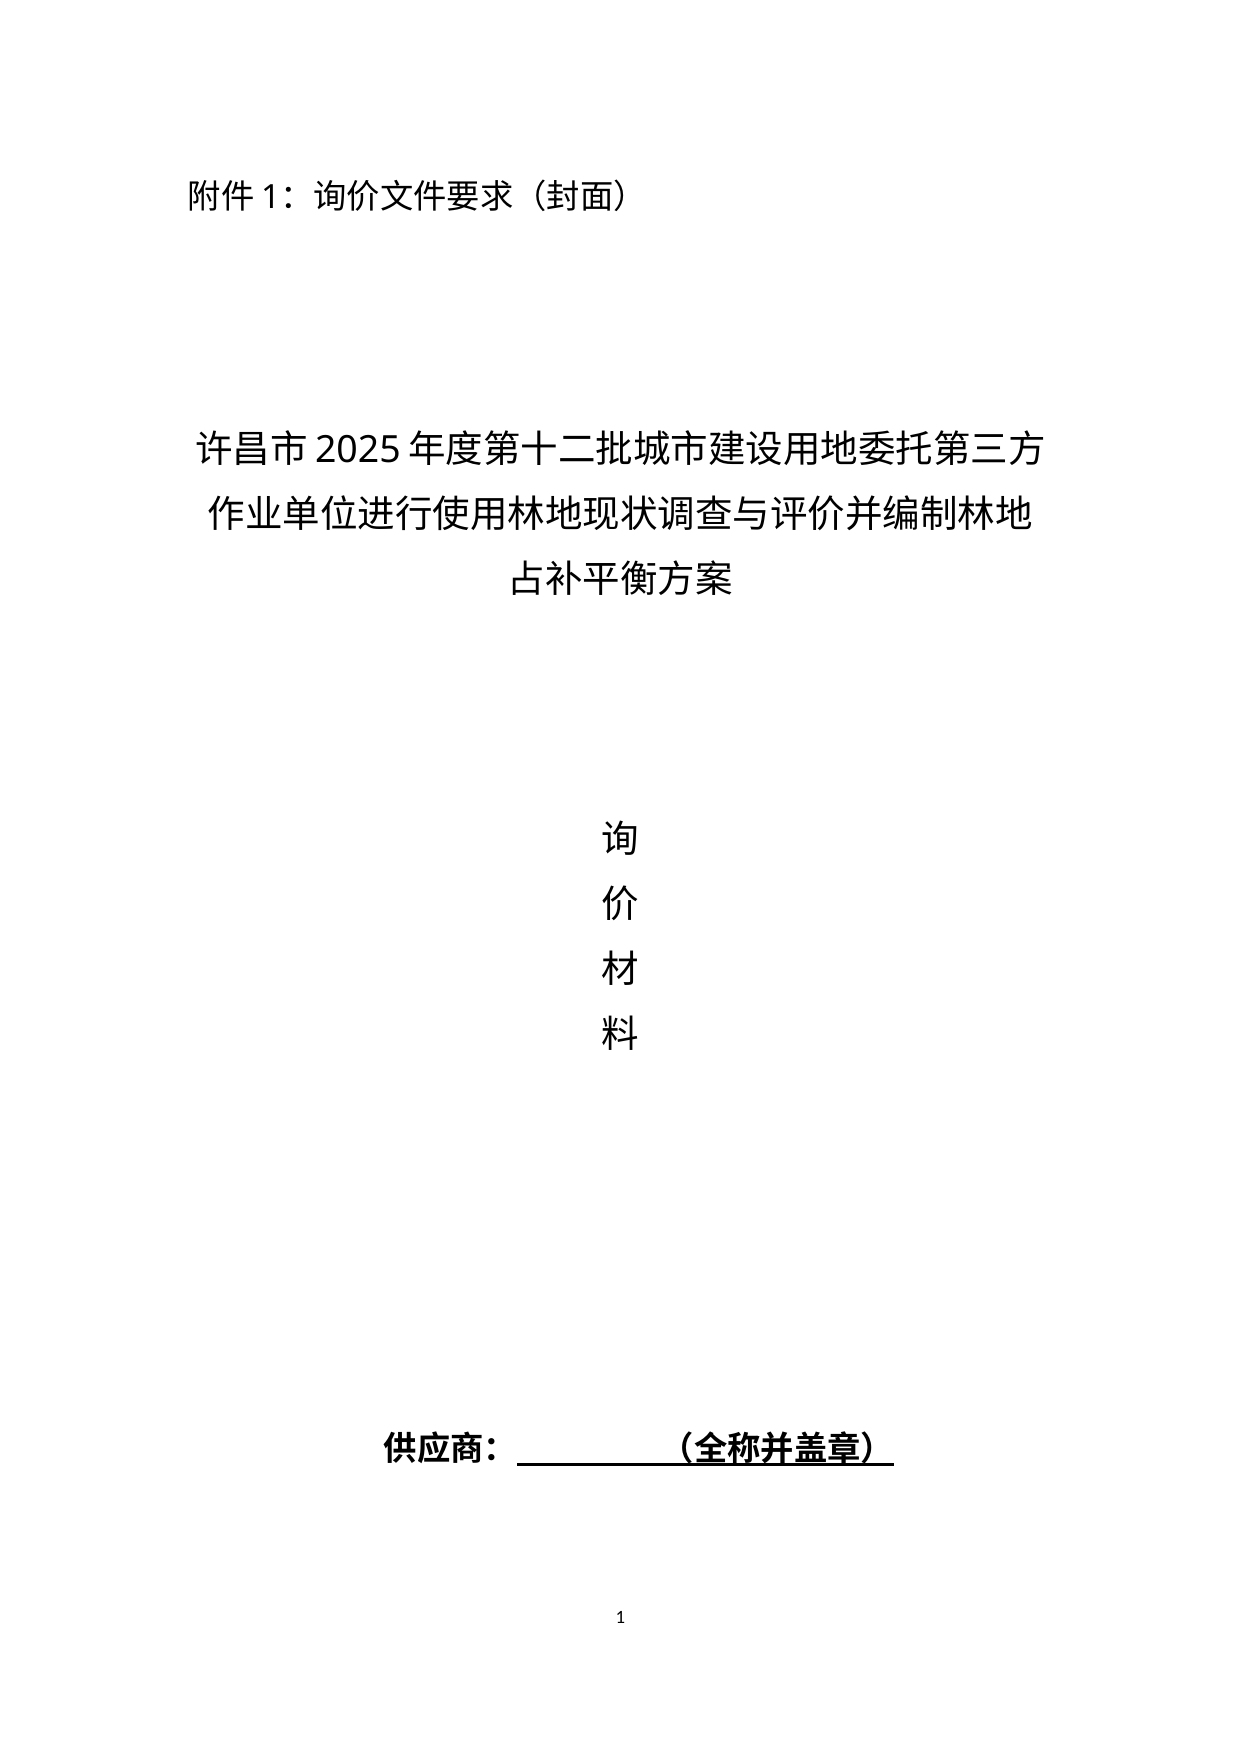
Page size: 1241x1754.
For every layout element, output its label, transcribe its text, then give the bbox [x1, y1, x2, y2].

text 附件1：询价文件要求（封面） [187, 162, 1053, 227]
text 占补平衡方案 [187, 544, 1053, 609]
text 价 [187, 869, 1053, 934]
text 许昌市2025年度第十二批城市建设用地委托第三方作业单位进行使用林地现状调查与评价并编制林地 [187, 414, 1053, 544]
text 材 [187, 934, 1053, 999]
text 询 [187, 804, 1053, 869]
subtitle 供应商： （全称并盖章） [225, 1414, 1053, 1479]
text 料 [187, 999, 1053, 1064]
